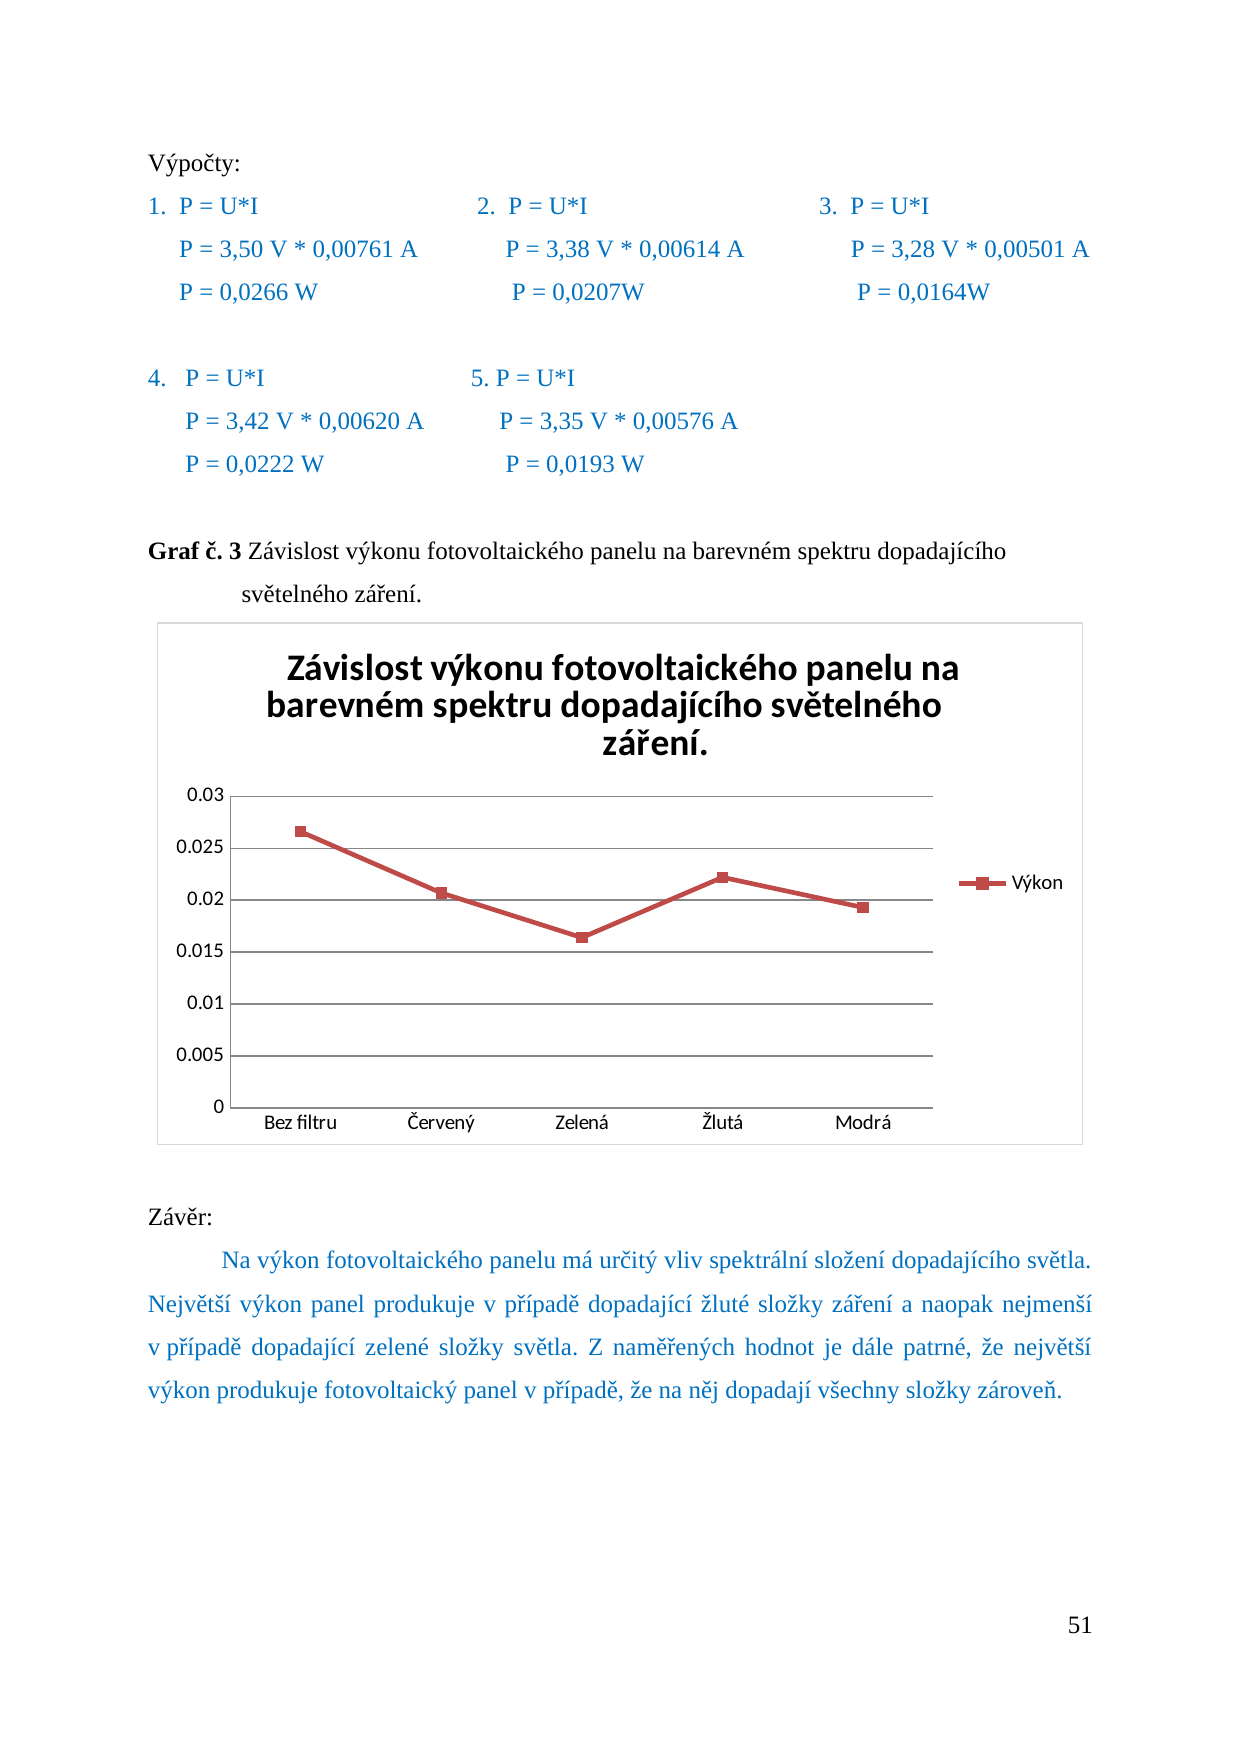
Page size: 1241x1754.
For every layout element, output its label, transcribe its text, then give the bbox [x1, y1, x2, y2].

text 4. P = U*I 5. P = U*I [148, 363, 1093, 392]
text P = 0,0266 W P = 0,0207W P = 0,0164W [148, 277, 1093, 306]
text P = 0,0222 W P = 0,0193 W [148, 449, 1093, 478]
text 1. P = U*I 2. P = U*I 3. P = U*I [148, 191, 1093, 219]
text Na výkon fotovoltaického panelu má určitý vliv spektrální složení dopadajícího světla. Největší výkon panel produkuje v případě dopadající žluté složky záření a naopak nejmenší v případě dopadající zelené složky světla. Z naměřených hodnot je dále patrné, že největší výkon produkuje fotovoltaický panel v případě, že na něj dopadají všechny složky zároveň. [148, 1246, 1093, 1404]
text Graf č. 3 Závislost výkonu fotovoltaického panelu na barevném spektru dopadajícího [148, 536, 1093, 564]
text P = 3,42 V * 0,00620 A P = 3,35 V * 0,00576 A [148, 406, 1093, 435]
text světelného záření. [148, 579, 1093, 608]
text P = 3,50 V * 0,00761 A P = 3,38 V * 0,00614 A P = 3,28 V * 0,00501 A [148, 234, 1093, 263]
text Závěr: [148, 1202, 1093, 1231]
text Výpočty: [148, 148, 1093, 176]
